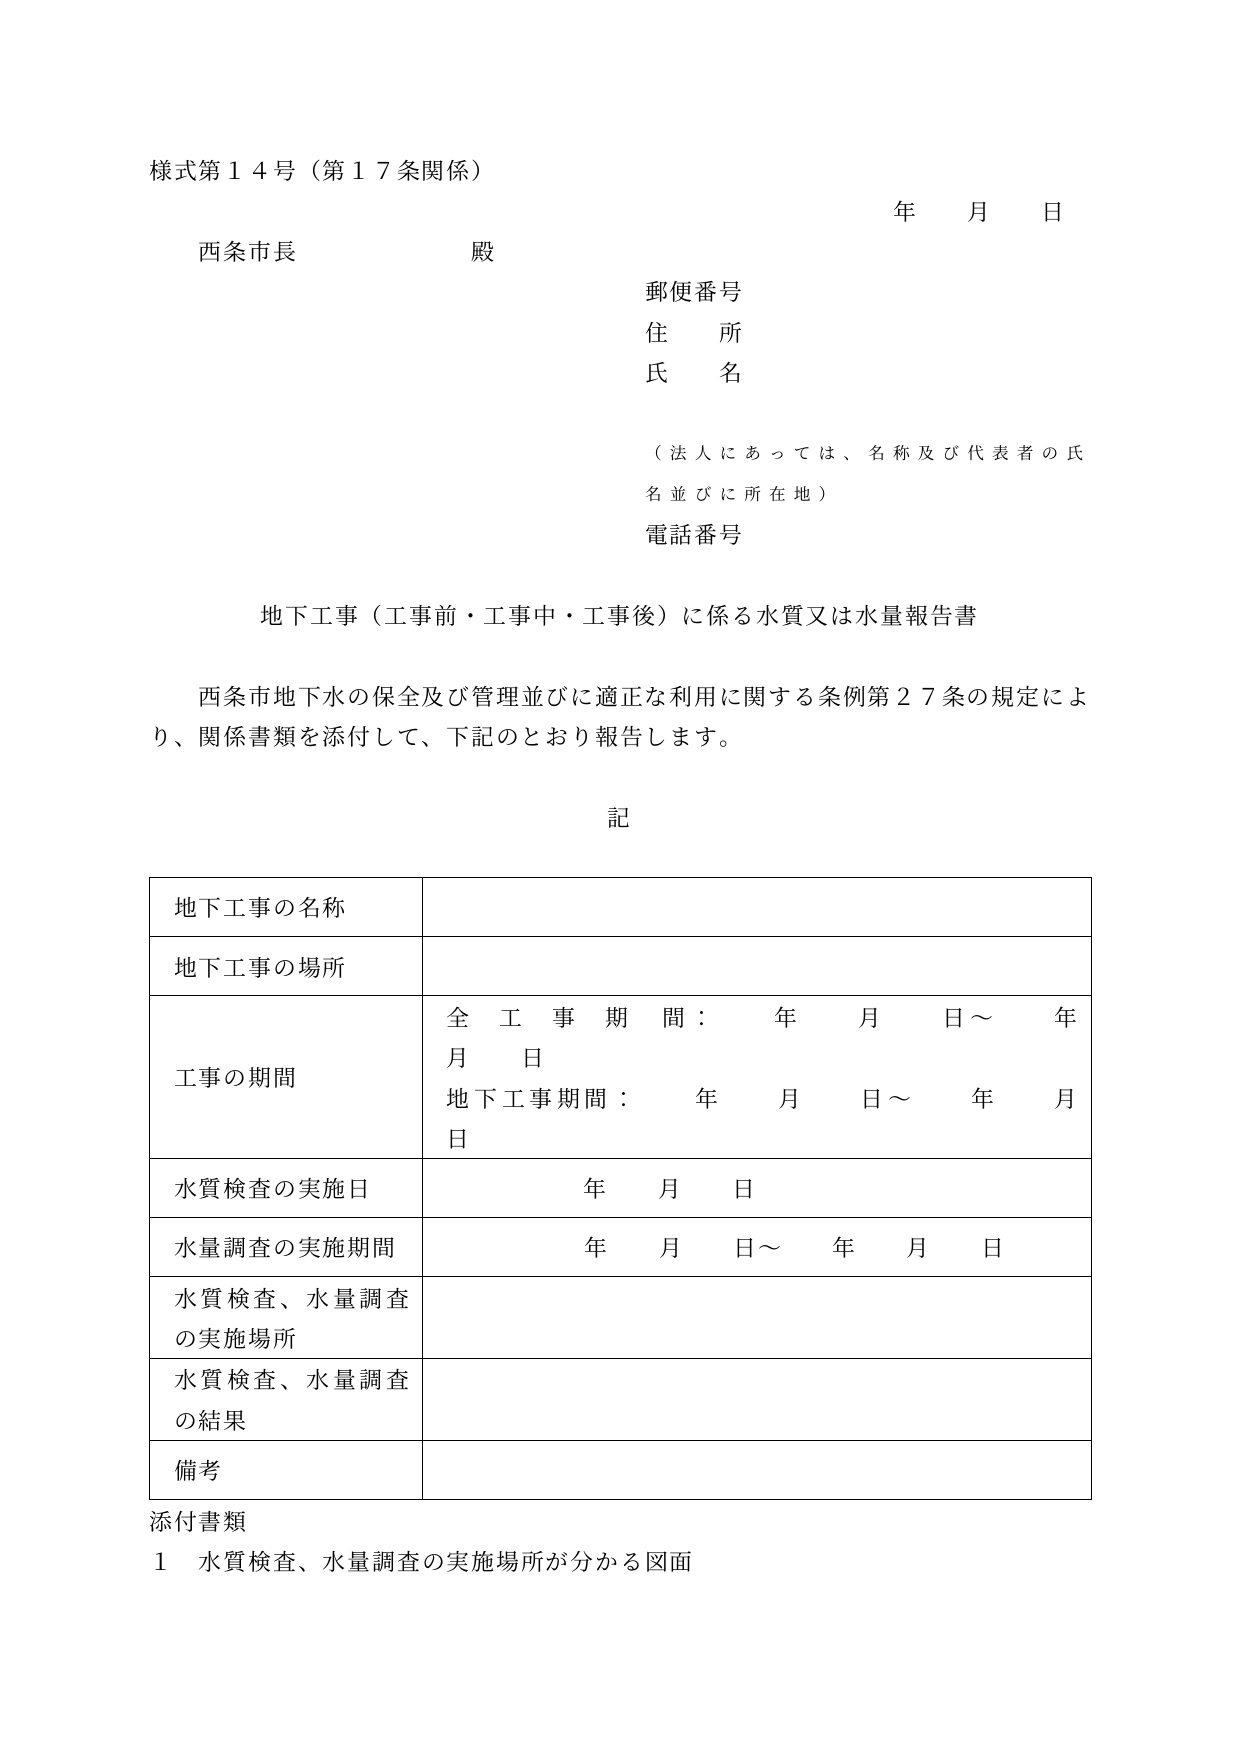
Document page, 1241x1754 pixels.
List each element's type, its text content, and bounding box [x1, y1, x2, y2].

text 地下工事（工事前・工事中・工事後）に係る水質又は水量報告書 [149, 594, 1091, 634]
text 電話番号 [621, 513, 1091, 554]
table_header [423, 878, 1091, 936]
table_header 地下工事の名称 [150, 878, 422, 936]
text 西条市地下水の保全及び管理並びに適正な利用に関する条例第２７条の規定により、関係書類を添付して、下記のとおり報告します。 [149, 675, 1091, 756]
text 住 所 [621, 311, 1091, 352]
table_cell 工事の期間 [150, 996, 422, 1158]
table_cell [423, 1359, 1091, 1440]
text 添付書類 [149, 1500, 1091, 1540]
table_cell 水質検査の実施日 [150, 1159, 422, 1217]
table_cell [423, 1277, 1091, 1358]
table_cell [423, 937, 1091, 995]
text 西条市長 殿 [174, 230, 1091, 271]
table_cell 地下工事の場所 [150, 937, 422, 995]
text 記 [149, 796, 1091, 837]
text 氏 名 [621, 352, 1091, 392]
table_cell 備考 [150, 1441, 422, 1499]
table_cell 全工事期間： 年 月 日～ 年 月 日 地下工事期間： 年 月 日～ 年 月 日 [423, 996, 1091, 1158]
text 郵便番号 [621, 271, 1091, 311]
table_cell 水質検査、水量調査の実施場所 [150, 1277, 422, 1358]
text １ 水質検査、水量調査の実施場所が分かる図面 [149, 1540, 1091, 1581]
table_cell 年 月 日～ 年 月 日 [423, 1218, 1091, 1276]
text （法人にあっては、名称及び代表者の氏名並びに所在地） [621, 432, 1091, 513]
table_cell 水量調査の実施期間 [150, 1218, 422, 1276]
table_cell 年 月 日 [423, 1159, 1091, 1217]
text 年 月 日 [149, 190, 1066, 230]
table_cell 水質検査、水量調査の結果 [150, 1359, 422, 1440]
text 様式第１４号（第１７条関係） [149, 149, 1091, 190]
table_cell [423, 1441, 1091, 1499]
